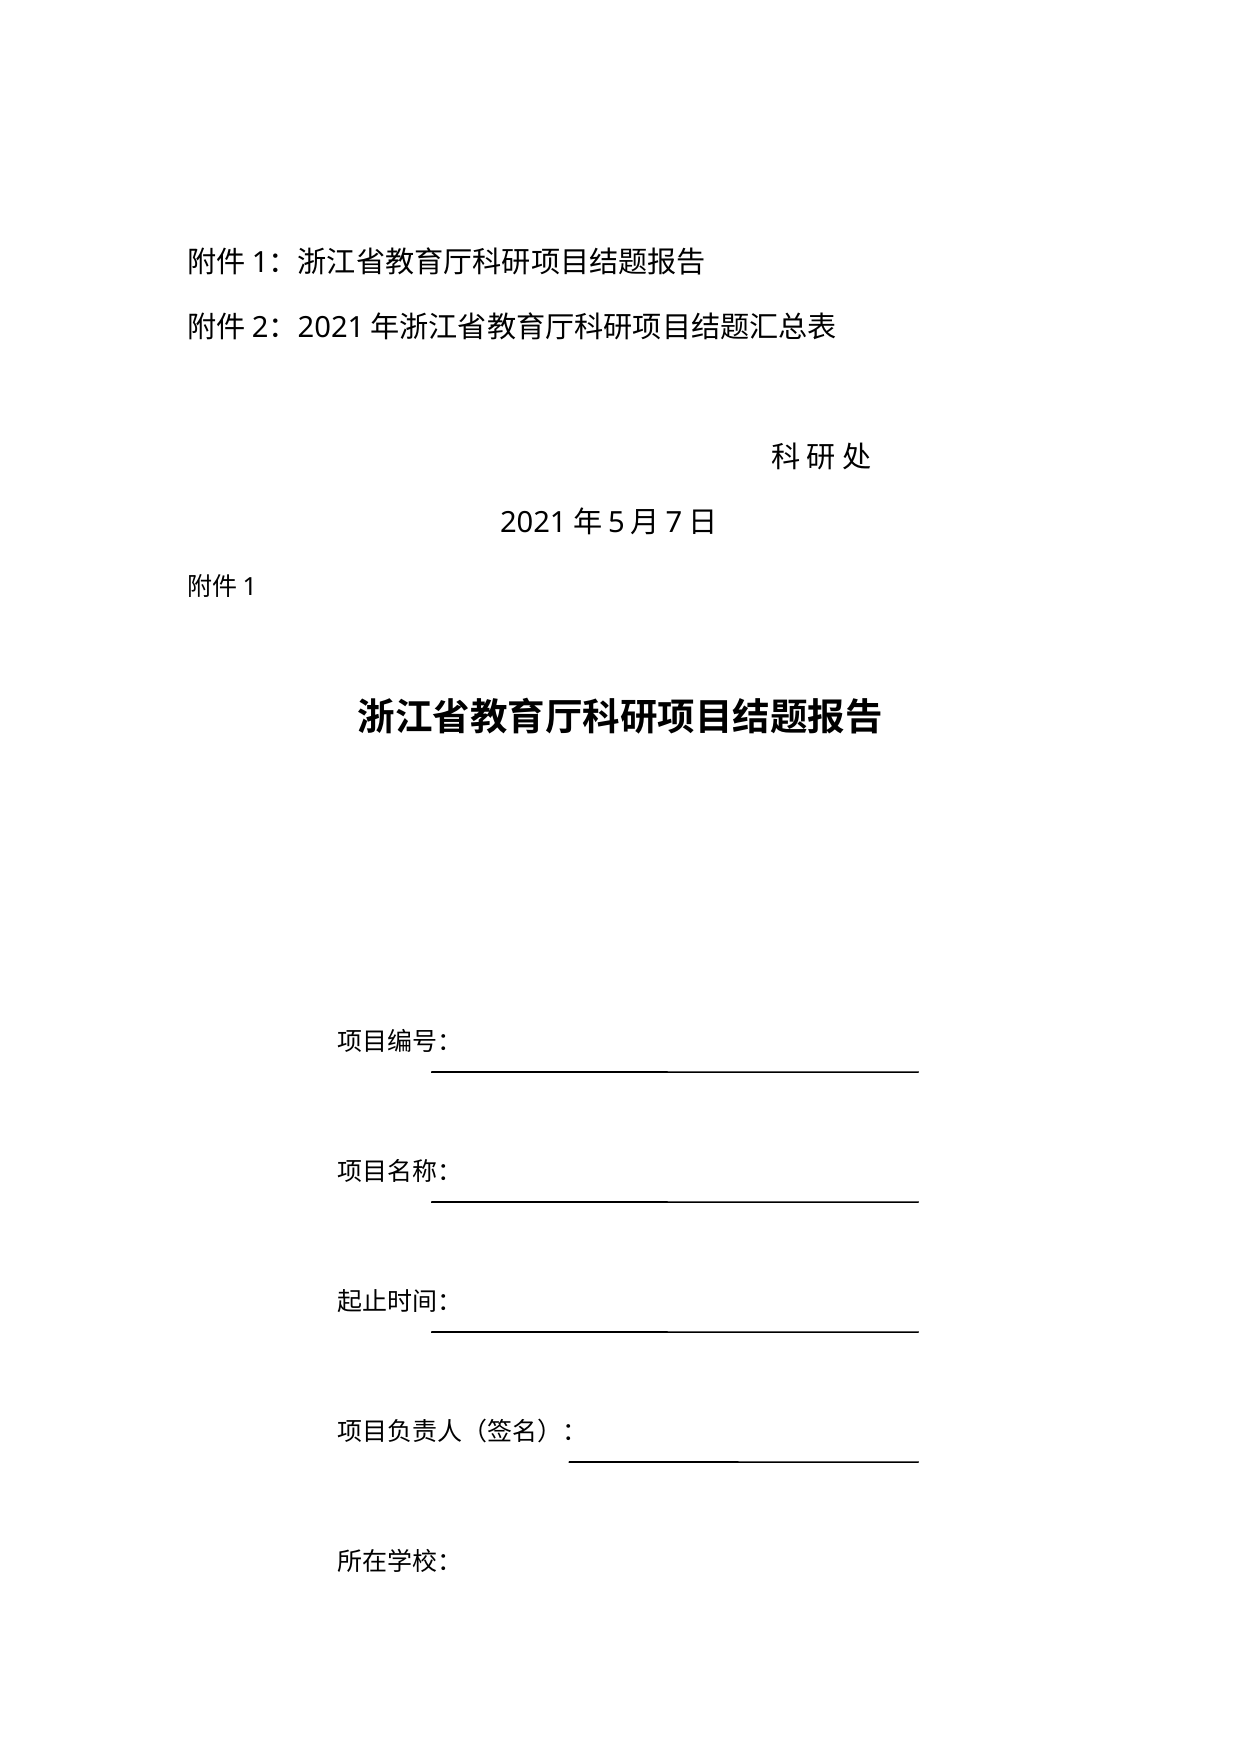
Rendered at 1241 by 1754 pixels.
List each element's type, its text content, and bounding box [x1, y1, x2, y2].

text 起止时间： [187, 1267, 1053, 1332]
text 2021年5月7日 [187, 487, 1053, 552]
text 所在学校： [187, 1527, 1053, 1592]
text 科 研 处 [187, 422, 1053, 487]
text 附件2：2021年浙江省教育厅科研项目结题汇总表 [187, 292, 1053, 357]
text 项目编号： [187, 1007, 1053, 1072]
text 附件1：浙江省教育厅科研项目结题报告 [187, 227, 1053, 292]
text 项目负责人（签名）： [187, 1397, 1053, 1462]
text 附件1 [187, 552, 1053, 617]
text 浙江省教育厅科研项目结题报告 [187, 682, 1053, 747]
text 项目名称： [187, 1137, 1053, 1202]
